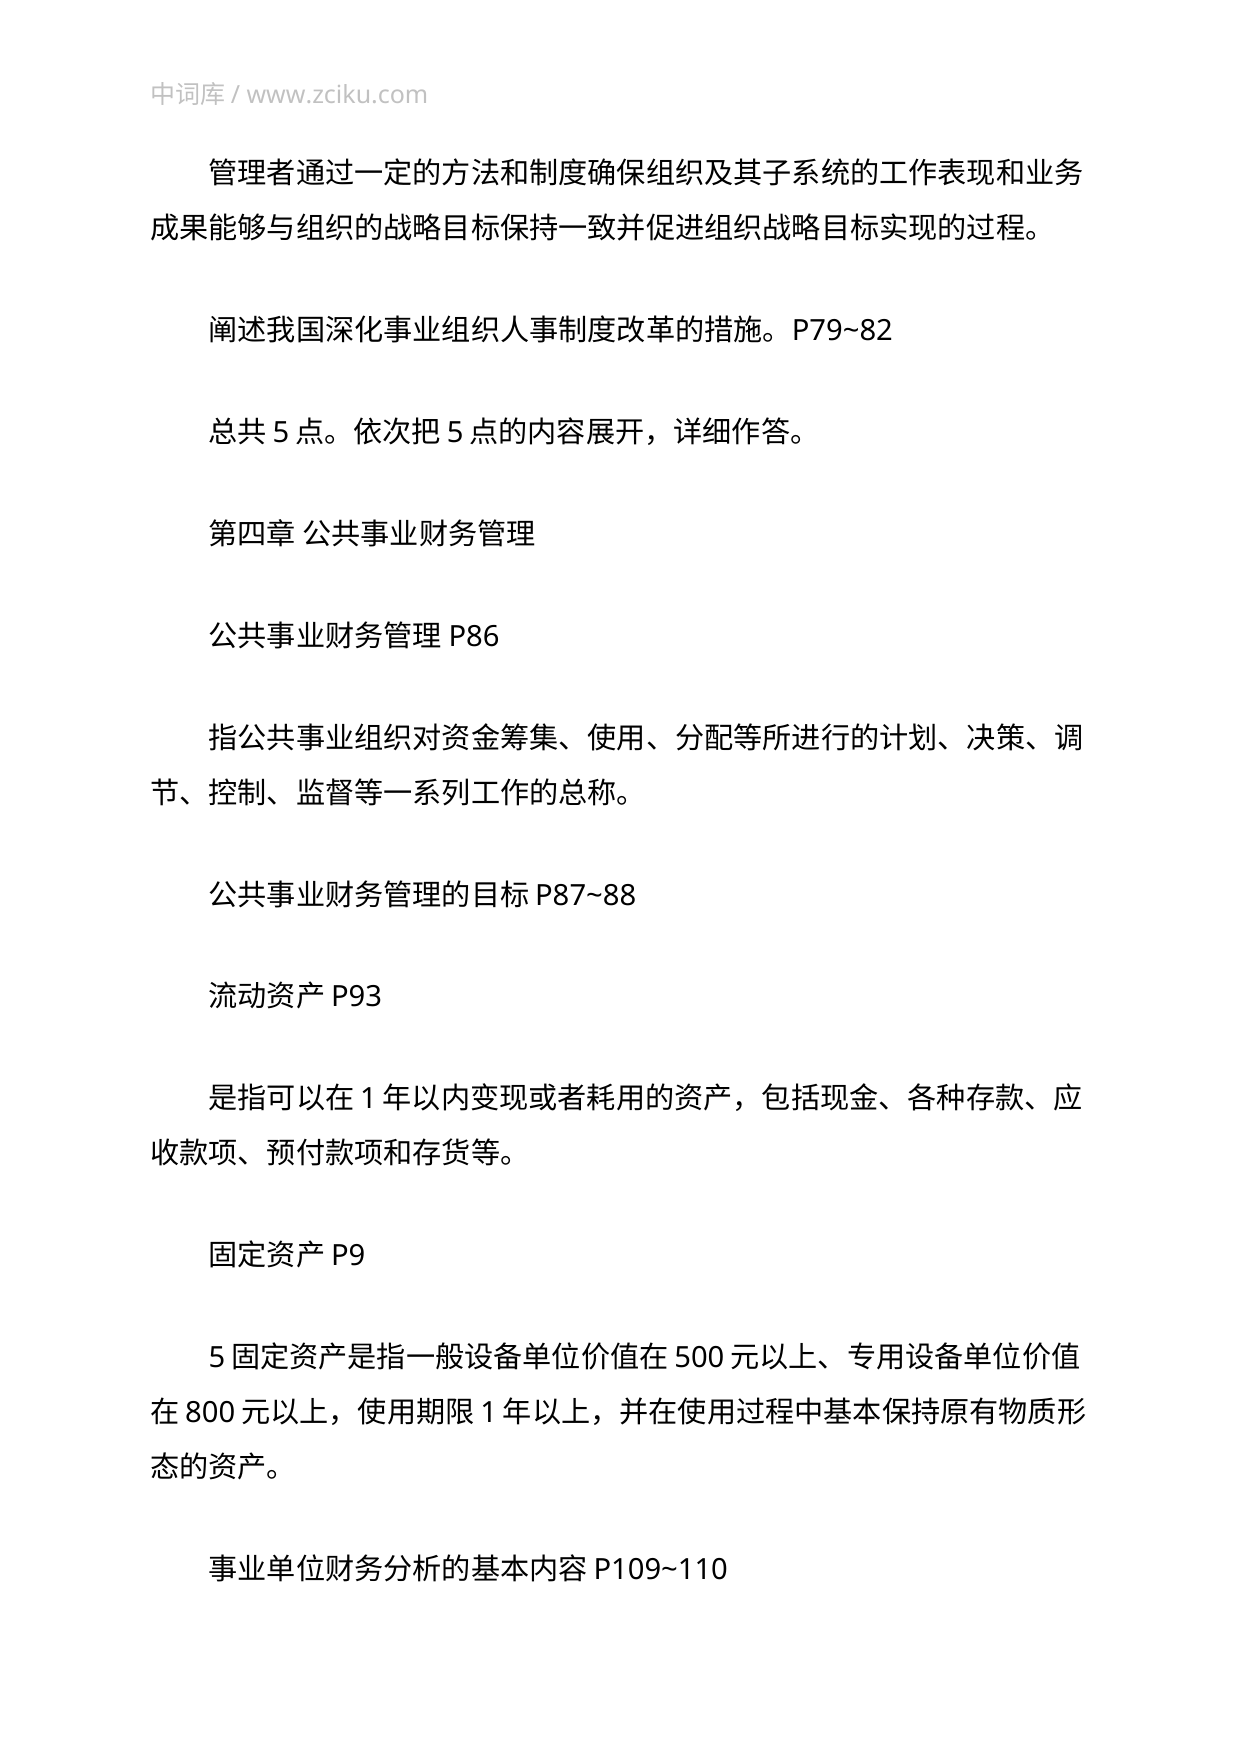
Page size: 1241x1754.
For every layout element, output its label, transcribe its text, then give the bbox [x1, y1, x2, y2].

text 总共5点。依次把5点的内容展开，详细作答。 [150, 409, 1090, 451]
text 第四章 公共事业财务管理 [150, 511, 1090, 553]
text 阐述我国深化事业组织人事制度改革的措施。P79~82 [150, 307, 1090, 349]
text 公共事业财务管理 P86 [150, 612, 1090, 655]
text 指公共事业组织对资金筹集、使用、分配等所进行的计划、决策、调节、控制、监督等一系列工作的总称。 [150, 714, 1090, 812]
text 事业单位财务分析的基本内容P109~110 [150, 1546, 1090, 1588]
text 管理者通过一定的方法和制度确保组织及其子系统的工作表现和业务成果能够与组织的战略目标保持一致并促进组织战略目标实现的过程。 [150, 150, 1090, 247]
text 是指可以在1年以内变现或者耗用的资产，包括现金、各种存款、应收款项、预付款项和存货等。 [150, 1075, 1090, 1172]
text 5固定资产是指一般设备单位价值在500元以上、专用设备单位价值在800元以上，使用期限1年以上，并在使用过程中基本保持原有物质形态的资产。 [150, 1334, 1090, 1486]
text 固定资产P9 [150, 1232, 1090, 1274]
text 公共事业财务管理的目标P87~88 [150, 871, 1090, 913]
text 流动资产P93 [150, 973, 1090, 1015]
